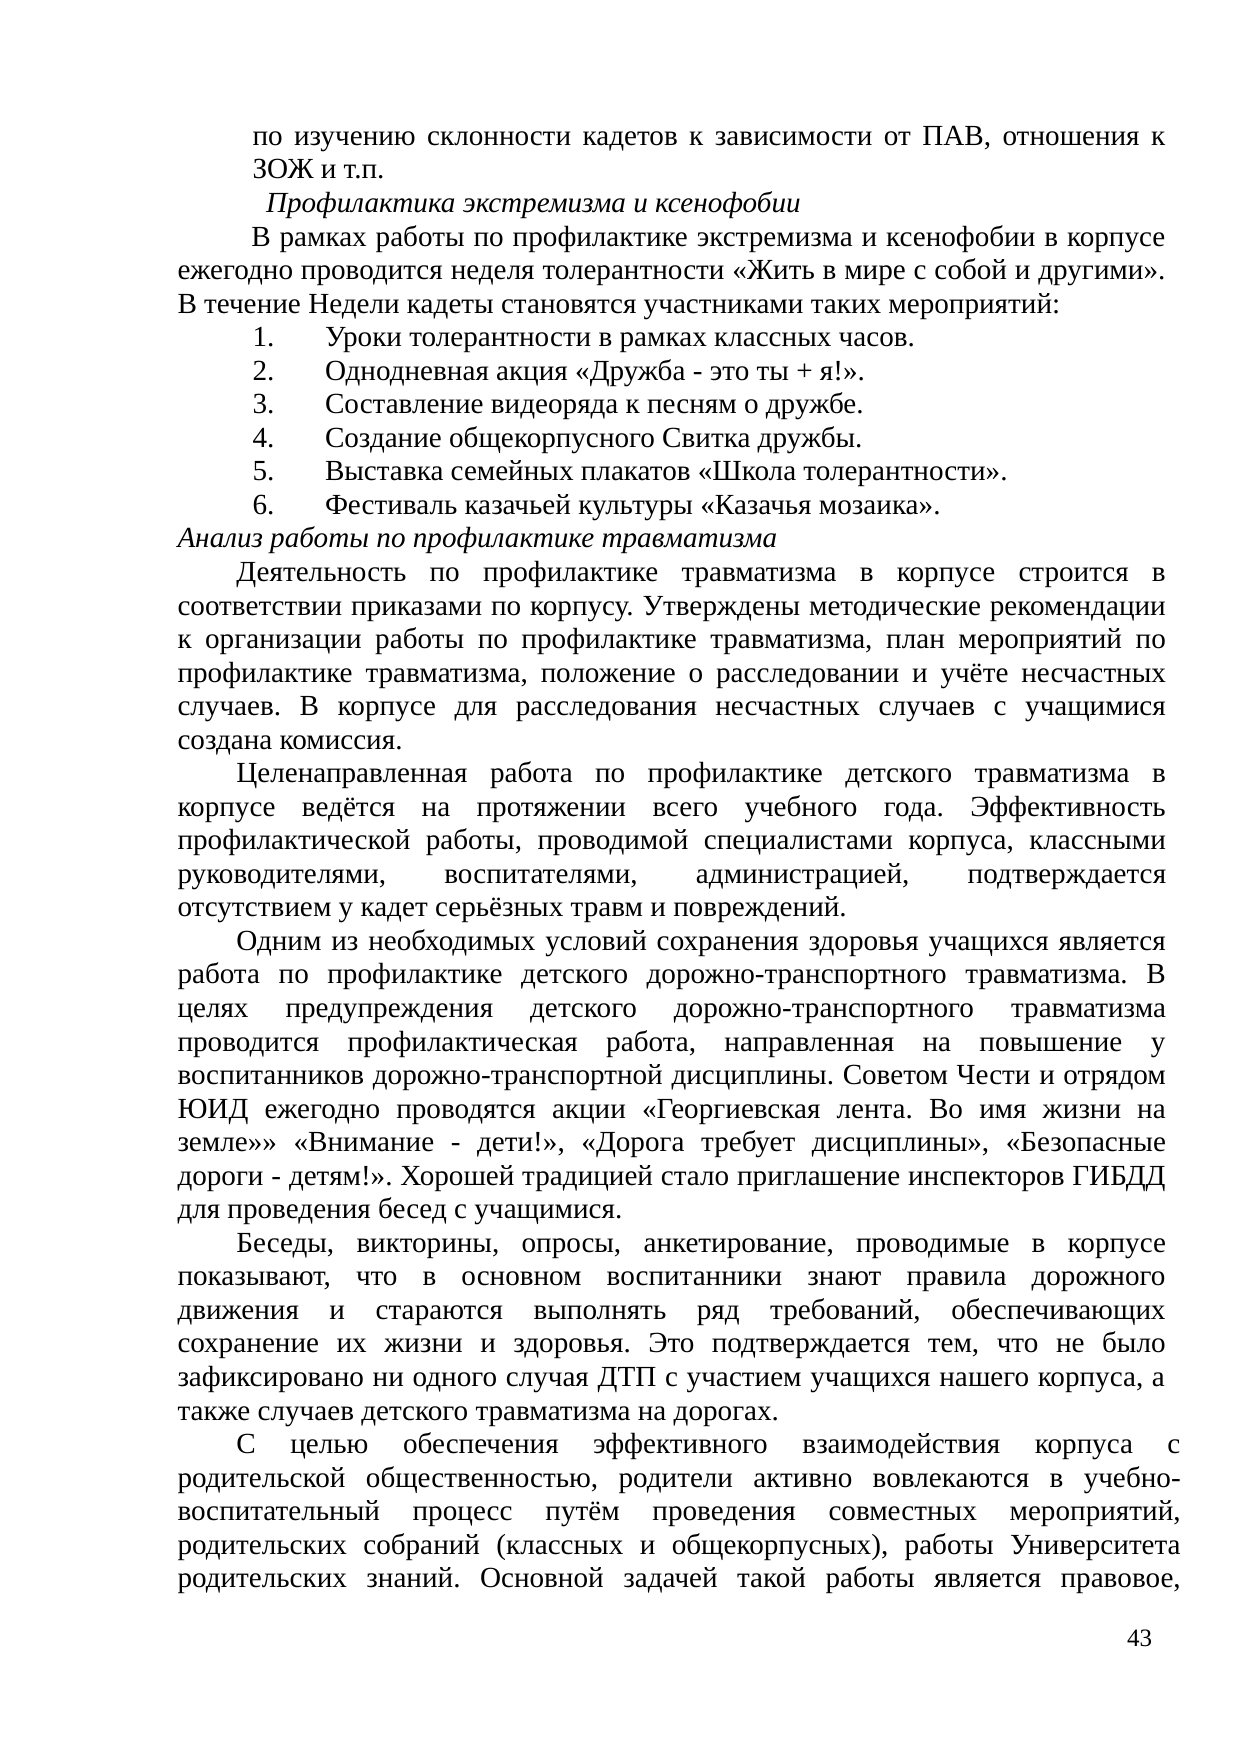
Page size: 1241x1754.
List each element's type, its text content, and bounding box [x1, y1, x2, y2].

list Однодневная акция «Дружба - это ты + я!». [252, 353, 1167, 386]
text Деятельность по профилактике травматизма в корпусе строится в соответствии приказами по корпусу. Утверждены методические рекомендации к организации работы по профилактике травматизма, план мероприятий по профилактике травматизма, положение о расследовании и учёте несчастных случаев. В корпусе для расследования несчастных случаев с учащимися создана комиссия. [177, 554, 1167, 755]
text Беседы, викторины, опросы, анкетирование, проводимые в корпусе показывают, что в основном воспитанники знают правила дорожного движения и стараются выполнять ряд требований, обеспечивающих сохранение их жизни и здоровья. Это подтверждается тем, что не было зафиксировано ни одного случая ДТП с участием учащихся нашего корпуса, а также случаев детского травматизма на дорогах. [177, 1225, 1167, 1426]
text В рамках работы по профилактике экстремизма и ксенофобии в корпусе ежегодно проводится неделя толерантности «Жить в мире с собой и другими». В течение Недели кадеты становятся участниками таких мероприятий: [177, 219, 1167, 319]
text Анализ работы по профилактике травматизма [177, 521, 1167, 554]
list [215, 118, 1167, 185]
list Составление видеоряда к песням о дружбе. [252, 386, 1167, 420]
list Выставка семейных плакатов «Школа толерантности». [252, 453, 1167, 487]
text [177, 1426, 1181, 1594]
list Фестиваль казачьей культуры «Казачья мозаика». [252, 487, 1167, 521]
text Целенаправленная работа по профилактике детского травматизма в корпусе ведётся на протяжении всего учебного года. Эффективность профилактической работы, проводимой специалистами корпуса, классными руководителями, воспитателями, администрацией, подтверждается отсутствием у кадет серьёзных травм и повреждений. [177, 755, 1167, 923]
list Уроки толерантности в рамках классных часов. [252, 319, 1167, 353]
list Создание общекорпусного Свитка дружбы. [252, 420, 1167, 453]
text Профилактика экстремизма и ксенофобии [177, 185, 1167, 219]
text Одним из необходимых условий сохранения здоровья учащихся является работа по профилактике детского дорожно-транспортного травматизма. В целях предупреждения детского дорожно-транспортного травматизма проводится профилактическая работа, направленная на повышение у воспитанников дорожно-транспортной дисциплины. Советом Чести и отрядом ЮИД ежегодно проводятся акции «Георгиевская лента. Во имя жизни на земле»» «Внимание - дети!», «Дорога требует дисциплины», «Безопасные дороги - детям!». Хорошей традицией стало приглашение инспекторов ГИБДД для проведения бесед с учащимися. [177, 923, 1167, 1225]
